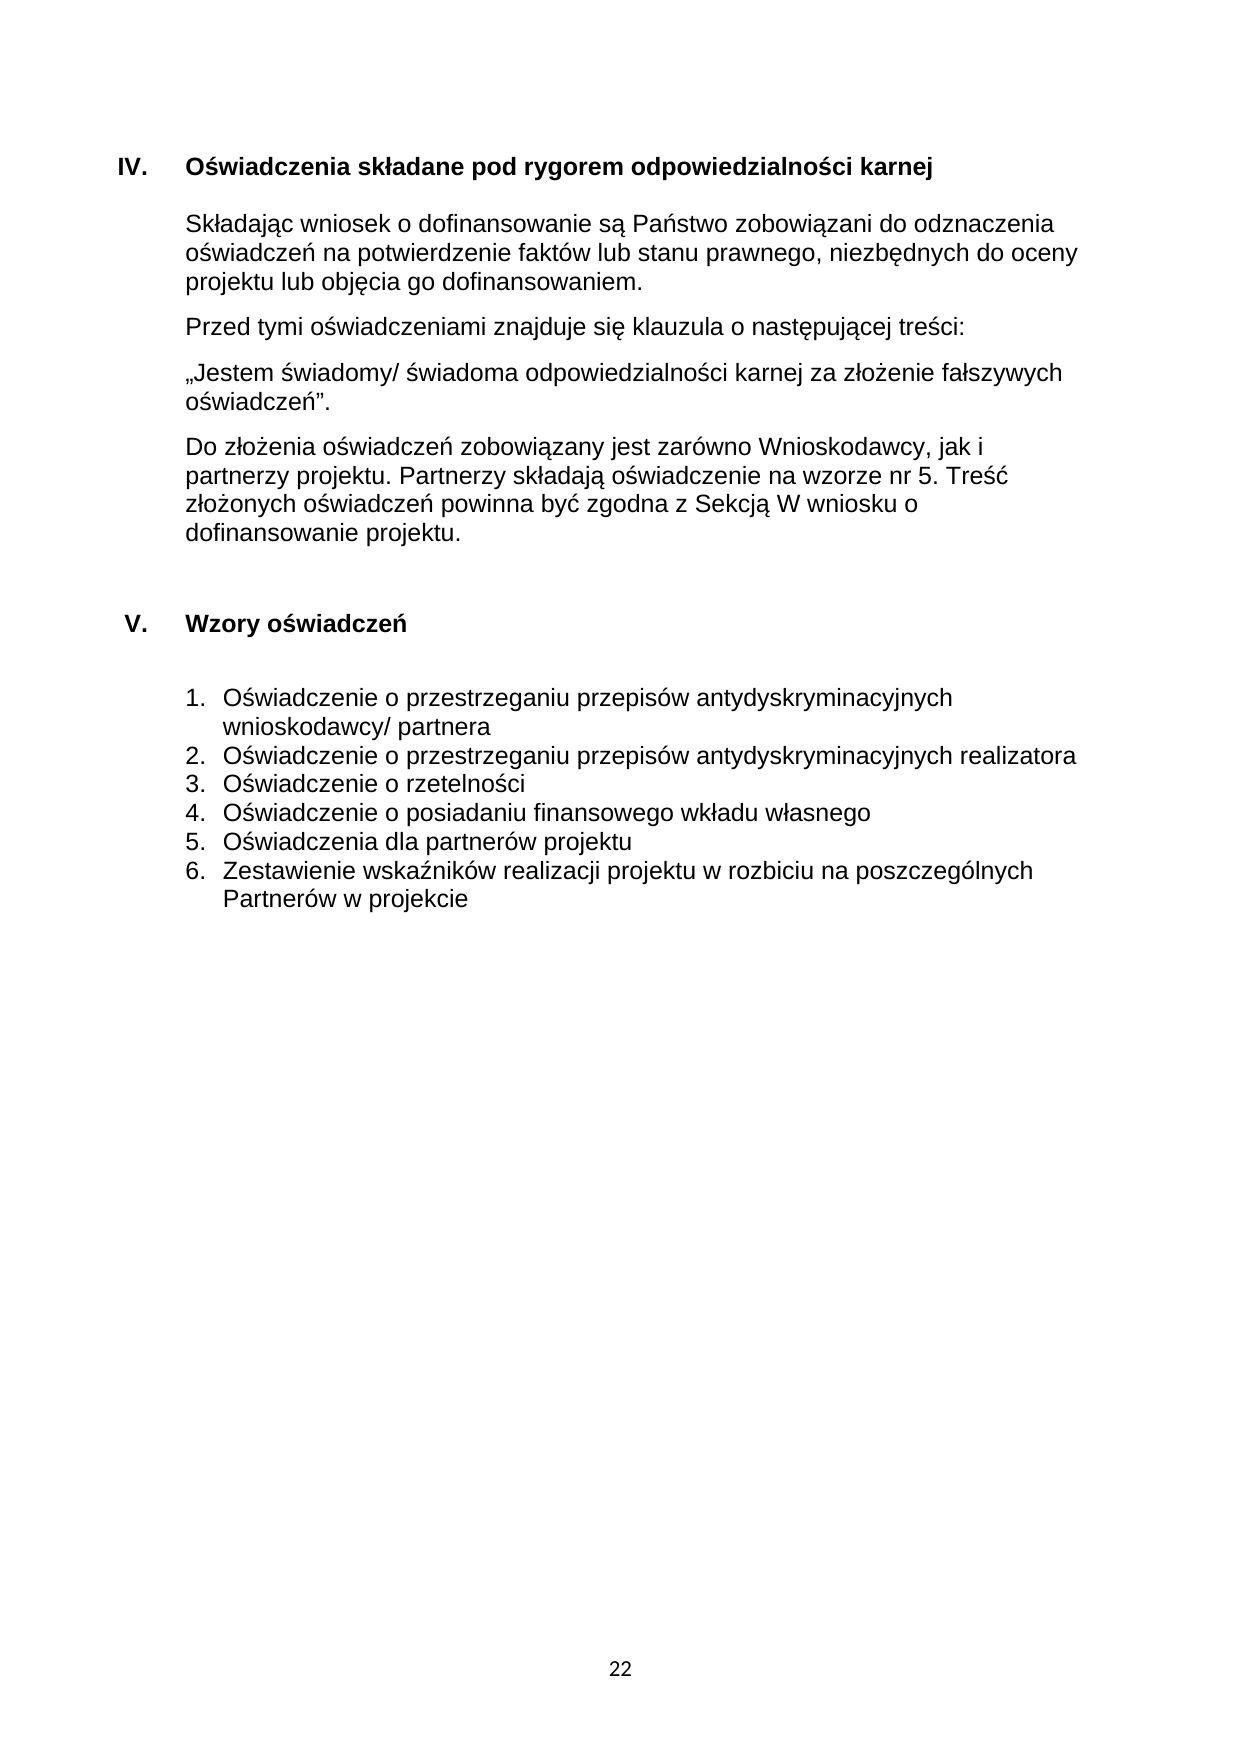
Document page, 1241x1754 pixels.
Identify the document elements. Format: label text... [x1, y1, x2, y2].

list Oświadczenie o przestrzeganiu przepisów antydyskryminacyjnych realizatora [185, 741, 1092, 769]
list Składając wniosek o dofinansowanie są Państwo zobowiązani do odznaczenia oświadczeń na potwierdzenie faktów lub stanu prawnego, niezbędnych do oceny projektu lub objęcia go dofinansowaniem. [185, 209, 1092, 296]
list Oświadczenie o posiadaniu finansowego wkładu własnego [185, 798, 1092, 827]
subtitle Wzory oświadczeń [148, 609, 1092, 638]
list Zestawienie wskaźników realizacji projektu w rozbiciu na poszczególnych Partnerów w projekcie [185, 856, 1092, 913]
list Oświadczenia dla partnerów projektu [185, 827, 1092, 856]
list Oświadczenie o rzetelności [185, 769, 1092, 798]
list Oświadczenie o przestrzeganiu przepisów antydyskryminacyjnych wnioskodawcy/ partnera [185, 683, 1092, 741]
list Do złożenia oświadczeń zobowiązany jest zarówno Wnioskodawcy, jak i partnerzy projektu. Partnerzy składają oświadczenie na wzorze nr 5. Treść złożonych oświadczeń powinna być zgodna z Sekcją W wniosku o dofinansowanie projektu. [185, 432, 1092, 547]
list Przed tymi oświadczeniami znajduje się klauzula o następującej treści: [185, 312, 1092, 341]
subtitle Oświadczenia składane pod rygorem odpowiedzialności karnej [148, 152, 1092, 181]
list „Jestem świadomy/ świadoma odpowiedzialności karnej za złożenie fałszywych oświadczeń”. [185, 358, 1092, 415]
